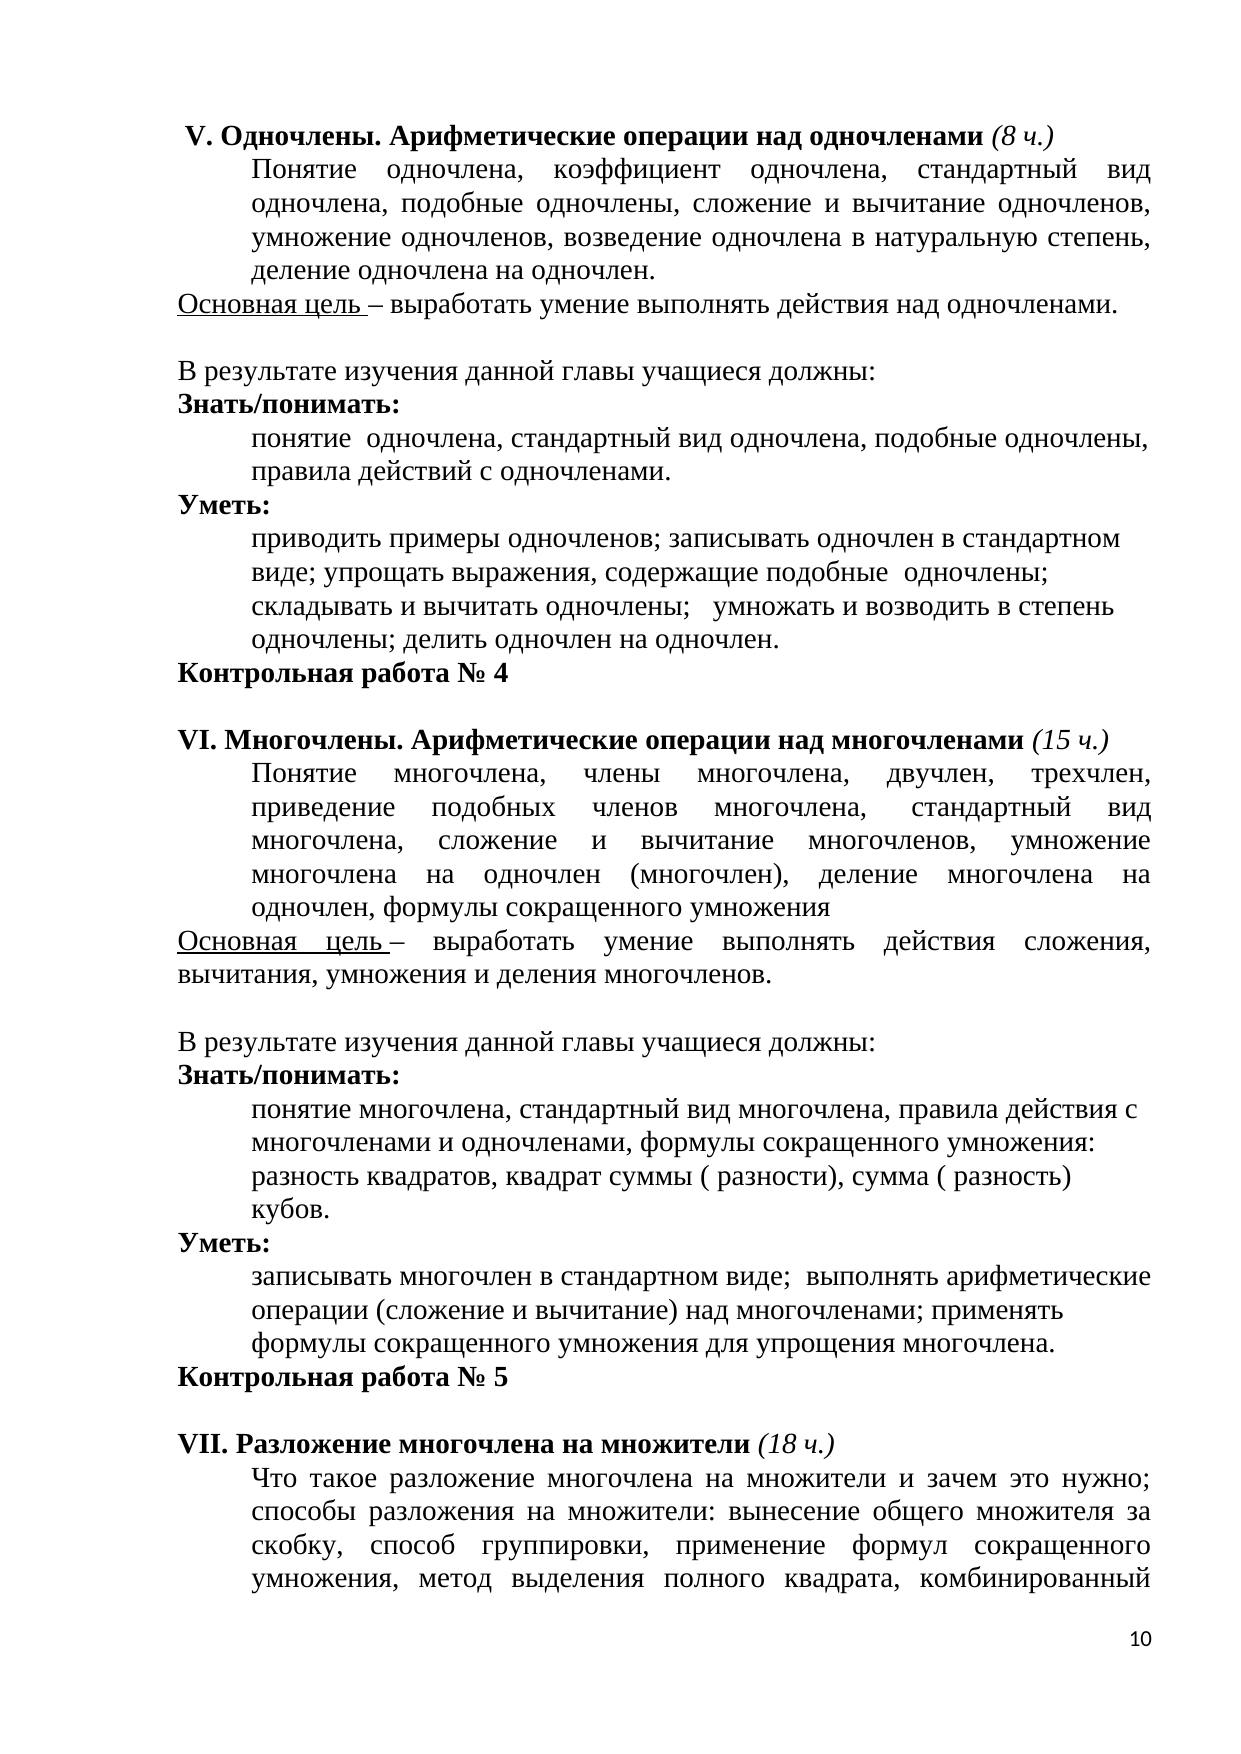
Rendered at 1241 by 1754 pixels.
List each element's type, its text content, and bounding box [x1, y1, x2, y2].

text V. Одночлены. Арифметические операции над одночленами (8 ч.) [177, 118, 1152, 152]
text В результате изучения данной главы учащиеся должны: [177, 1024, 1152, 1057]
text понятие многочлена, стандартный вид многочлена, правила действия с многочленами и одночленами, формулы сокращенного умножения: разность квадратов, квадрат суммы ( разности), сумма ( разность) кубов. [251, 1091, 1152, 1225]
text приводить примеры одночленов; записывать одночлен в стандартном виде; упрощать выражения, содержащие подобные одночлены; складывать и вычитать одночлены; умножать и возводить в степень одночлены; делить одночлен на одночлен. [251, 521, 1152, 655]
text Уметь: [177, 487, 1152, 521]
text В результате изучения данной главы учащиеся должны: [177, 353, 1152, 386]
text VΙΙ. Разложение многочлена на множители (18 ч.) [177, 1426, 1152, 1460]
text Знать/понимать: [177, 386, 1152, 420]
text Уметь: [177, 1225, 1152, 1258]
text Понятие одночлена, коэффициент одночлена, стандартный вид одночлена, подобные одночлены, сложение и вычитание одночленов, умножение одночленов, возведение одночлена в натуральную степень, деление одночлена на одночлен. [251, 152, 1152, 286]
text Знать/понимать: [177, 1057, 1152, 1091]
text Контрольная работа № 5 [177, 1359, 1152, 1393]
text Основная цель – выработать умение выполнять действия сложения, вычитания, умножения и деления многочленов. [177, 923, 1152, 990]
text VΙ. Многочлены. Арифметические операции над многочленами (15 ч.) [177, 722, 1152, 755]
text понятие одночлена, стандартный вид одночлена, подобные одночлены, правила действий с одночленами. [251, 420, 1152, 487]
text Основная цель – выработать умение выполнять действия над одночленами. [177, 286, 1152, 319]
text Контрольная работа № 4 [177, 655, 1152, 688]
text записывать многочлен в стандартном виде; выполнять арифметические операции (сложение и вычитание) над многочленами; применять формулы сокращенного умножения для упрощения многочлена. [251, 1258, 1152, 1359]
text Понятие многочлена, члены многочлена, двучлен, трехчлен, приведение подобных членов многочлена, стандартный вид многочлена, сложение и вычитание многочленов, умножение многочлена на одночлен (многочлен), деление многочлена на одночлен, формулы сокращенного умножения [251, 755, 1152, 923]
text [251, 1460, 1152, 1594]
